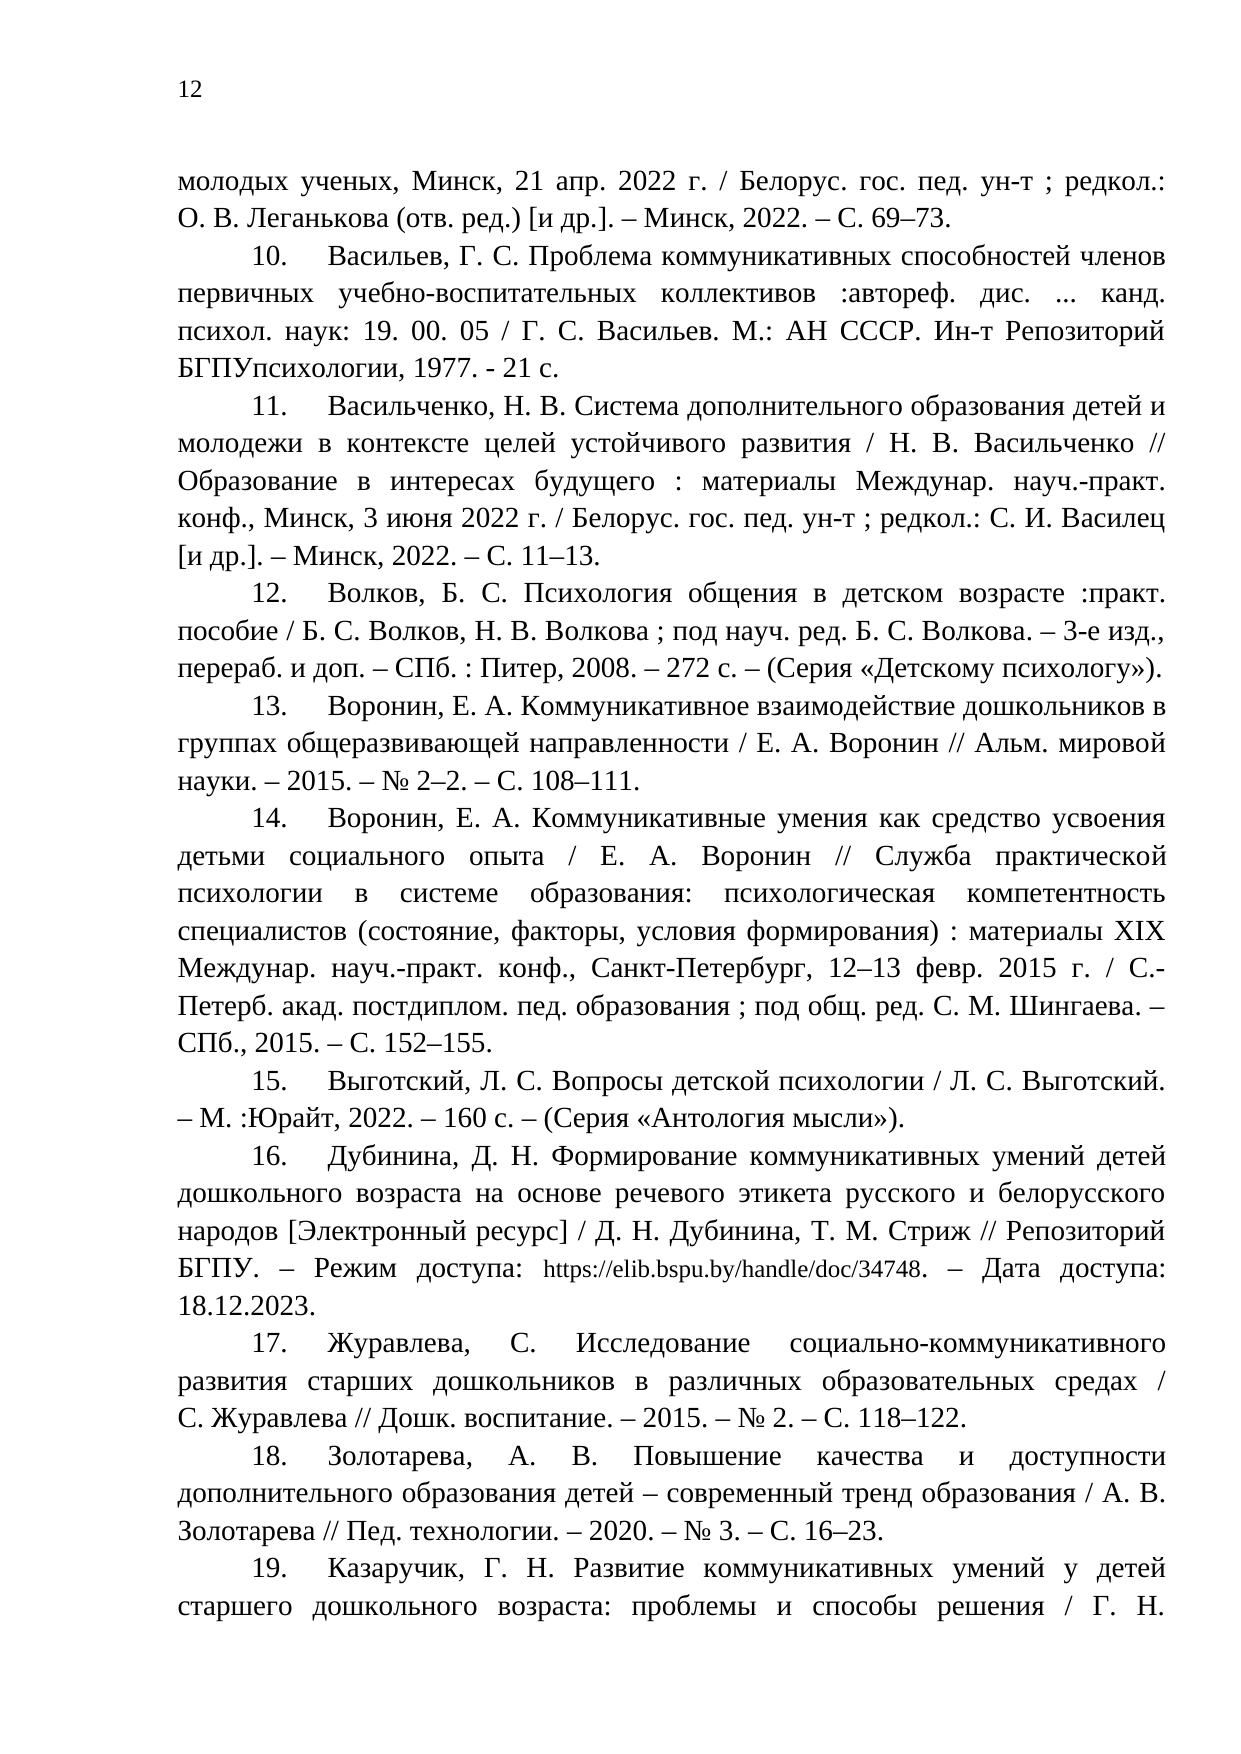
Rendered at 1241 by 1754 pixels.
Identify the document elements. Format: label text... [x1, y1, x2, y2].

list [177, 160, 1167, 235]
list Воронин, Е. А. Коммуникативное взаимодействие дошкольников в группах общеразвивающей направленности / Е. А. Воронин // Альм. мировой науки. – 2015. – № 2–2. – С. 108–111. [177, 685, 1167, 797]
list Выготский, Л. С. Вопросы детской психологии / Л. С. Выготский. – М. :Юрайт, 2022. – 160 с. – (Серия «Антология мысли»). [177, 1060, 1167, 1135]
list Золотарева, А. В. Повышение качества и доступности дополнительного образования детей – современный тренд образования / А. В. Золотарева // Пед. технологии. – 2020. – № 3. – С. 16–23. [177, 1435, 1167, 1547]
list Дубинина, Д. Н. Формирование коммуникативных умений детей дошкольного возраста на основе речевого этикета русского и белорусского народов [Электронный ресурс] / Д. Н. Дубинина, Т. М. Стриж // Репозиторий БГПУ. – Режим доступа: https://elib.bspu.by/handle/doc/34748. – Дата доступа: 18.12.2023. [177, 1135, 1167, 1322]
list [177, 1547, 1167, 1622]
list Васильев, Г. С. Проблема коммуникативных способностей членов первичных учебно-воспитательных коллективов :автореф. дис. ... канд. психол. наук: 19. 00. 05 / Г. С. Васильев. М.: АН СССР. Ин-т Репозиторий БГПУпсихологии, 1977. - 21 с. [177, 235, 1167, 385]
list Воронин, Е. А. Коммуникативные умения как средство усвоения детьми социального опыта / Е. А. Воронин // Служба практической психологии в системе образования: психологическая компетентность специалистов (состояние, факторы, условия формирования) : материалы XIX Междунар. науч.-практ. конф., Санкт-Петербург, 12–13 февр. 2015 г. / С.-Петерб. акад. постдиплом. пед. образования ; под общ. ред. С. М. Шингаева. – СПб., 2015. – С. 152–155. [177, 797, 1167, 1060]
list Журавлева, С. Исследование социально-коммуникативного развития старших дошкольников в различных образовательных средах / С. Журавлева // Дошк. воспитание. – 2015. – № 2. – С. 118–122. [177, 1322, 1167, 1435]
list Васильченко, Н. В. Система дополнительного образования детей и молодежи в контексте целей устойчивого развития / Н. В. Васильченко // Образование в интересах будущего : материалы Междунар. науч.-практ. конф., Минск, 3 июня 2022 г. / Белорус. гос. пед. ун-т ; редкол.: С. И. Василец [и др.]. – Минск, 2022. – С. 11–13. [177, 385, 1167, 572]
list Волков, Б. С. Психология общения в детском возрасте :практ. пособие / Б. С. Волков, Н. В. Волкова ; под науч. ред. Б. С. Волкова. – 3-е изд., перераб. и доп. – СПб. : Питер, 2008. – 272 с. – (Серия «Детскому психологу»). [177, 572, 1167, 685]
